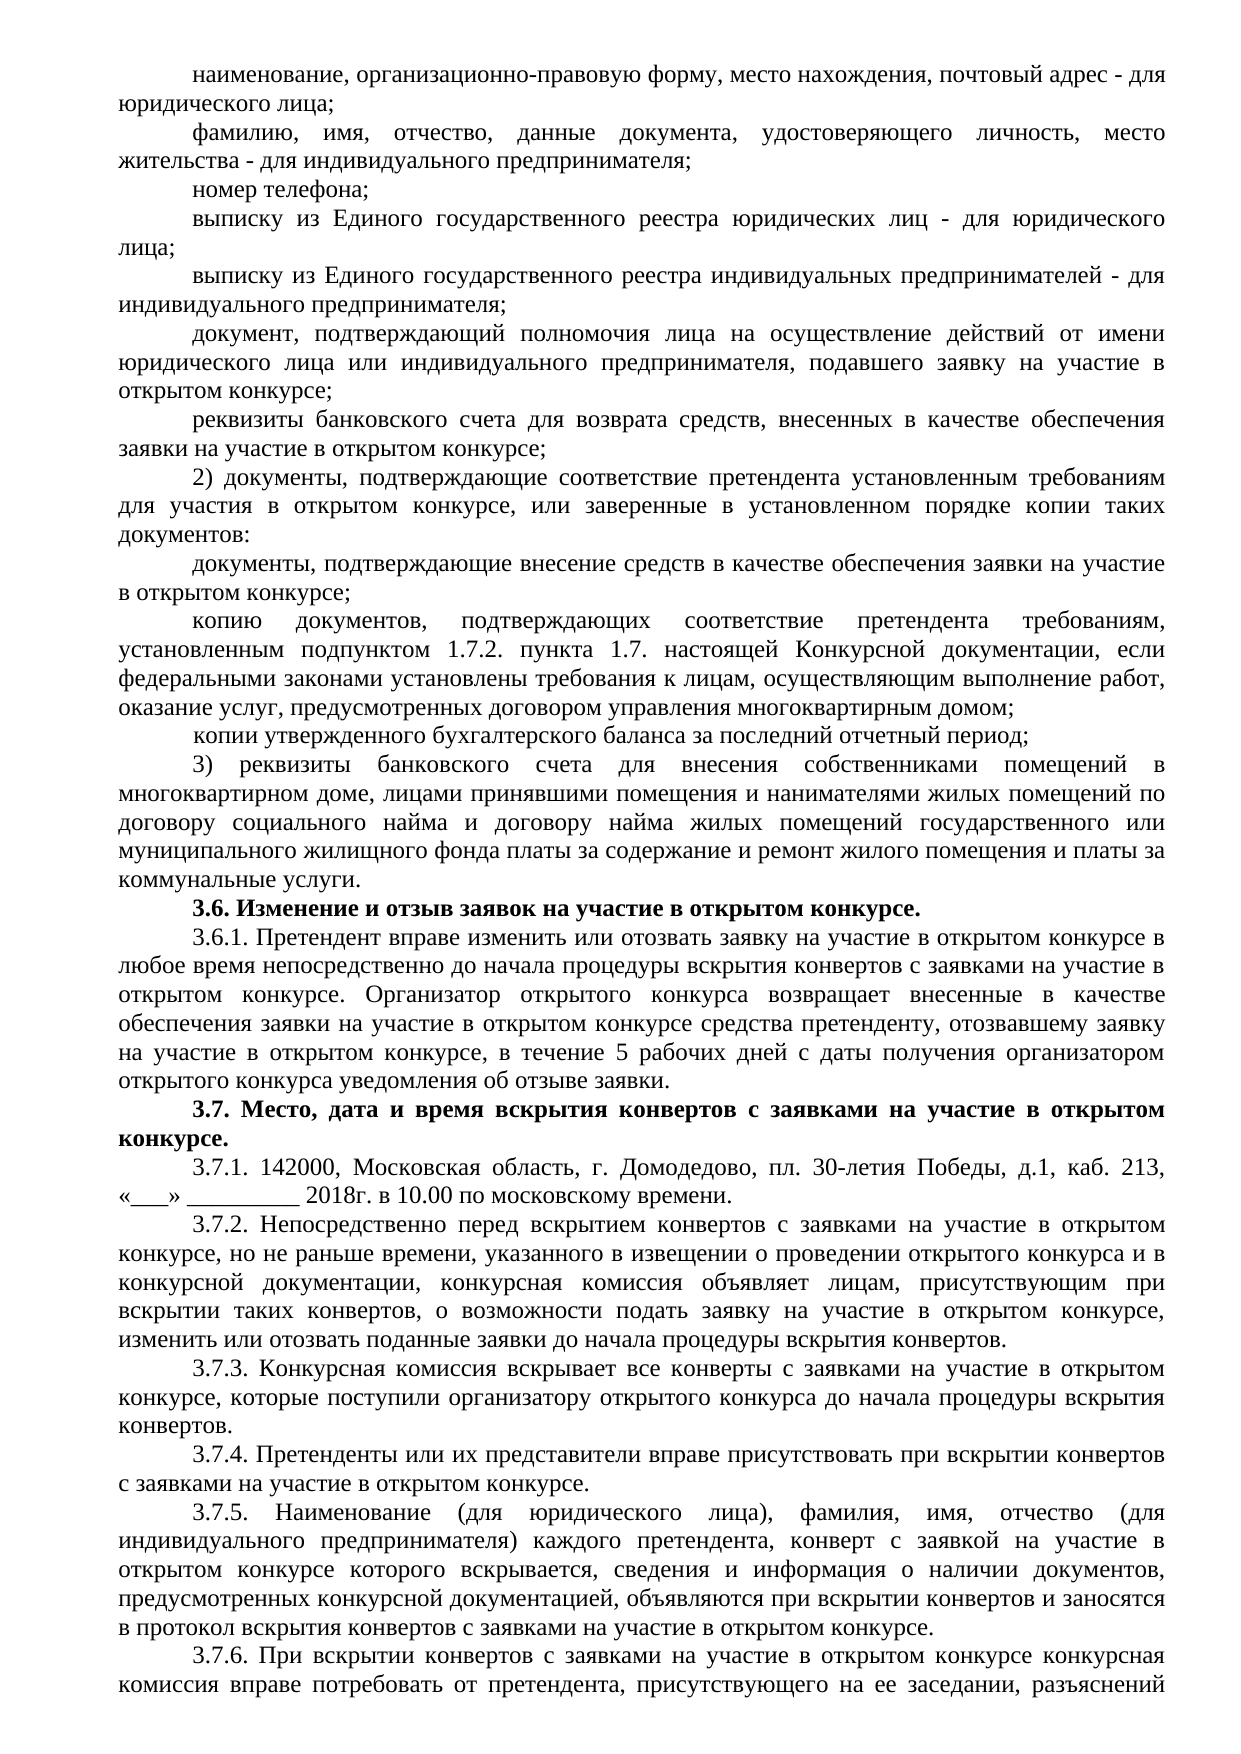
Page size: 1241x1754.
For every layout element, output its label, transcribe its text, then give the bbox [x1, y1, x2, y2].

text номер телефона; [118, 174, 1166, 203]
text копии утвержденного бухгалтерского баланса за последний отчетный период; [118, 720, 1166, 749]
text 3.7.3. Конкурсная комиссия вскрывает все конверты с заявками на участие в открытом конкурсе, которые поступили организатору открытого конкурса до начала процедуры вскрытия конвертов. [118, 1353, 1166, 1439]
text документ, подтверждающий полномочия лица на осуществление действий от имени юридического лица или индивидуального предпринимателя, подавшего заявку на участие в открытом конкурсе; [118, 318, 1166, 404]
text наименование, организационно-правовую форму, место нахождения, почтовый адрес - для юридического лица; [118, 59, 1166, 117]
text реквизиты банковского счета для возврата средств, внесенных в качестве обеспечения заявки на участие в открытом конкурсе; [118, 404, 1166, 462]
text 3.7.1. 142000, Московская область, г. Домодедово, пл. 30-летия Победы, д.1, каб. 213, «___» _________ 2018г. в 10.00 по московскому времени. [118, 1152, 1166, 1209]
text документы, подтверждающие внесение средств в качестве обеспечения заявки на участие в открытом конкурсе; [118, 548, 1166, 605]
text 3.7.4. Претенденты или их представители вправе присутствовать при вскрытии конвертов с заявками на участие в открытом конкурсе. [118, 1439, 1166, 1497]
text 3.7. Место, дата и время вскрытия конвертов с заявками на участие в открытом конкурсе. [118, 1094, 1166, 1152]
text 3.7.2. Непосредственно перед вскрытием конвертов с заявками на участие в открытом конкурсе, но не раньше времени, указанного в извещении о проведении открытого конкурса и в конкурсной документации, конкурсная комиссия объявляет лицам, присутствующим при вскрытии таких конвертов, о возможности подать заявку на участие в открытом конкурсе, изменить или отозвать поданные заявки до начала процедуры вскрытия конвертов. [118, 1209, 1166, 1353]
text 3.7.5. Наименование (для юридического лица), фамилия, имя, отчество (для индивидуального предпринимателя) каждого претендента, конверт с заявкой на участие в открытом конкурсе которого вскрывается, сведения и информация о наличии документов, предусмотренных конкурсной документацией, объявляются при вскрытии конвертов и заносятся в протокол вскрытия конвертов с заявками на участие в открытом конкурсе. [118, 1497, 1166, 1640]
text выписку из Единого государственного реестра индивидуальных предпринимателей - для индивидуального предпринимателя; [118, 260, 1166, 318]
text фамилию, имя, отчество, данные документа, удостоверяющего личность, место жительства - для индивидуального предпринимателя; [118, 117, 1166, 174]
text выписку из Единого государственного реестра юридических лиц - для юридического лица; [118, 203, 1166, 260]
text 3.6. Изменение и отзыв заявок на участие в открытом конкурсе. [118, 893, 1166, 922]
text 2) документы, подтверждающие соответствие претендента установленным требованиям для участия в открытом конкурсе, или заверенные в установленном порядке копии таких документов: [118, 462, 1166, 548]
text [118, 1640, 1166, 1698]
text 3.6.1. Претендент вправе изменить или отозвать заявку на участие в открытом конкурсе в любое время непосредственно до начала процедуры вскрытия конвертов с заявками на участие в открытом конкурсе. Организатор открытого конкурса возвращает внесенные в качестве обеспечения заявки на участие в открытом конкурсе средства претенденту, отозвавшему заявку на участие в открытом конкурсе, в течение 5 рабочих дней с даты получения организатором открытого конкурса уведомления об отзыве заявки. [118, 922, 1166, 1094]
text копию документов, подтверждающих соответствие претендента требованиям, установленным подпунктом 1.7.2. пункта 1.7. настоящей Конкурсной документации, если федеральными законами установлены требования к лицам, осуществляющим выполнение работ, оказание услуг, предусмотренных договором управления многоквартирным домом; [118, 605, 1166, 720]
text 3) реквизиты банковского счета для внесения собственниками помещений в многоквартирном доме, лицами принявшими помещения и нанимателями жилых помещений по договору социального найма и договору найма жилых помещений государственного или муниципального жилищного фонда платы за содержание и ремонт жилого помещения и платы за коммунальные услуги. [118, 749, 1166, 893]
